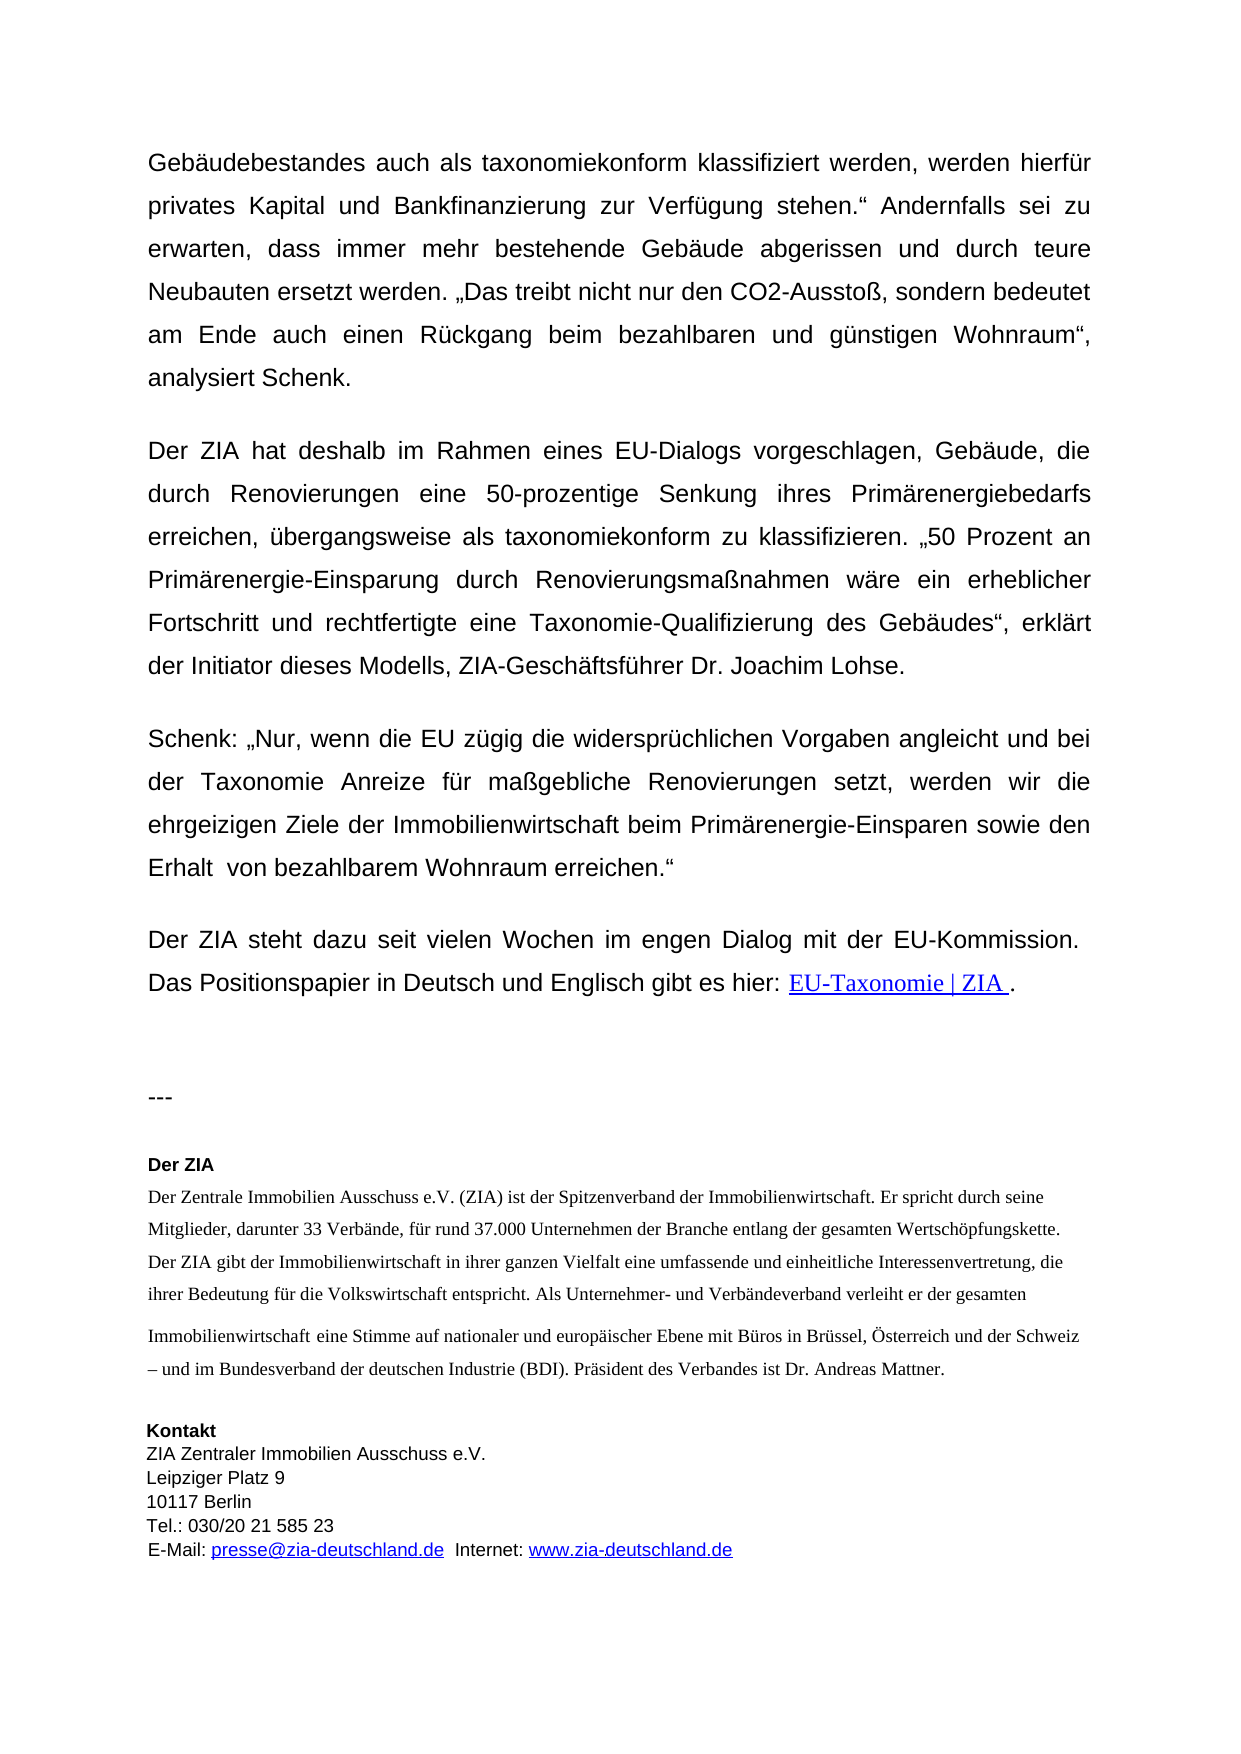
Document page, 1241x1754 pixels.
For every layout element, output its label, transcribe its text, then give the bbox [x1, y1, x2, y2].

text 10117 Berlin [146, 1491, 1087, 1512]
text Der ZIA steht dazu seit vielen Wochen im engen Dialog mit der EU-Kommission. Das Positionspapier in Deutsch und Englisch gibt es hier: EU-Taxonomie | ZIA . [148, 925, 1092, 997]
text Der ZIA Der Zentrale Immobilien Ausschuss e.V. (ZIA) ist der Spitzenverband der Immobilienwirtschaft. Er spricht durch seine Mitglieder, darunter 33 Verbände, für rund 37.000 Unternehmen der Branche entlang der gesamten Wertschöpfungskette. Der ZIA gibt der Immobilienwirtschaft in ihrer ganzen Vielfalt eine umfassende und einheitliche Interessenvertretung, die ihrer Bedeutung für die Volkswirtschaft entspricht. Als Unternehmer- und Verbändeverband verleiht er der gesamten Immobilienwirtschaft eine Stimme auf nationaler und europäischer Ebene mit Büros in Brüssel, Österreich und der Schweiz – und im Bundesverband der deutschen Industrie (BDI). Präsident des Verbandes ist Dr. Andreas Mattner. [148, 1154, 1092, 1380]
text Schenk: „Nur, wenn die EU zügig die widersprüchlichen Vorgaben angleicht und bei der Taxonomie Anreize für maßgebliche Renovierungen setzt, werden wir die ehrgeizigen Ziele der Immobilienwirtschaft beim Primärenergie-Einsparen sowie den Erhalt von bezahlbarem Wohnraum erreichen.“ [148, 723, 1092, 882]
text Leipziger Platz 9 [146, 1467, 1087, 1488]
text ZIA Zentraler Immobilien Ausschuss e.V. [146, 1443, 1087, 1464]
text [148, 148, 1092, 392]
text Tel.: 030/20 21 585 23 [146, 1514, 1087, 1536]
text E-Mail: presse@zia-deutschland.de Internet: www.zia- deutschland.de [148, 1538, 1092, 1560]
text Kontakt [146, 1420, 1092, 1441]
text Der ZIA hat deshalb im Rahmen eines EU-Dialogs vorgeschlagen, Gebäude, die durch Renovierungen eine 50-prozentige Senkung ihres Primärenergiebedarfs erreichen, übergangsweise als taxonomiekonform zu klassifizieren. „50 Prozent an Primärenergie-Einsparung durch Renovierungsmaßnahmen wäre ein erheblicher Fortschritt und rechtfertigte eine Taxonomie-Qualifizierung des Gebäudes“, erklärt der Initiator dieses Modells, ZIA-Geschäftsführer Dr. Joachim Lohse. [148, 436, 1092, 680]
text --- [148, 1041, 1092, 1110]
